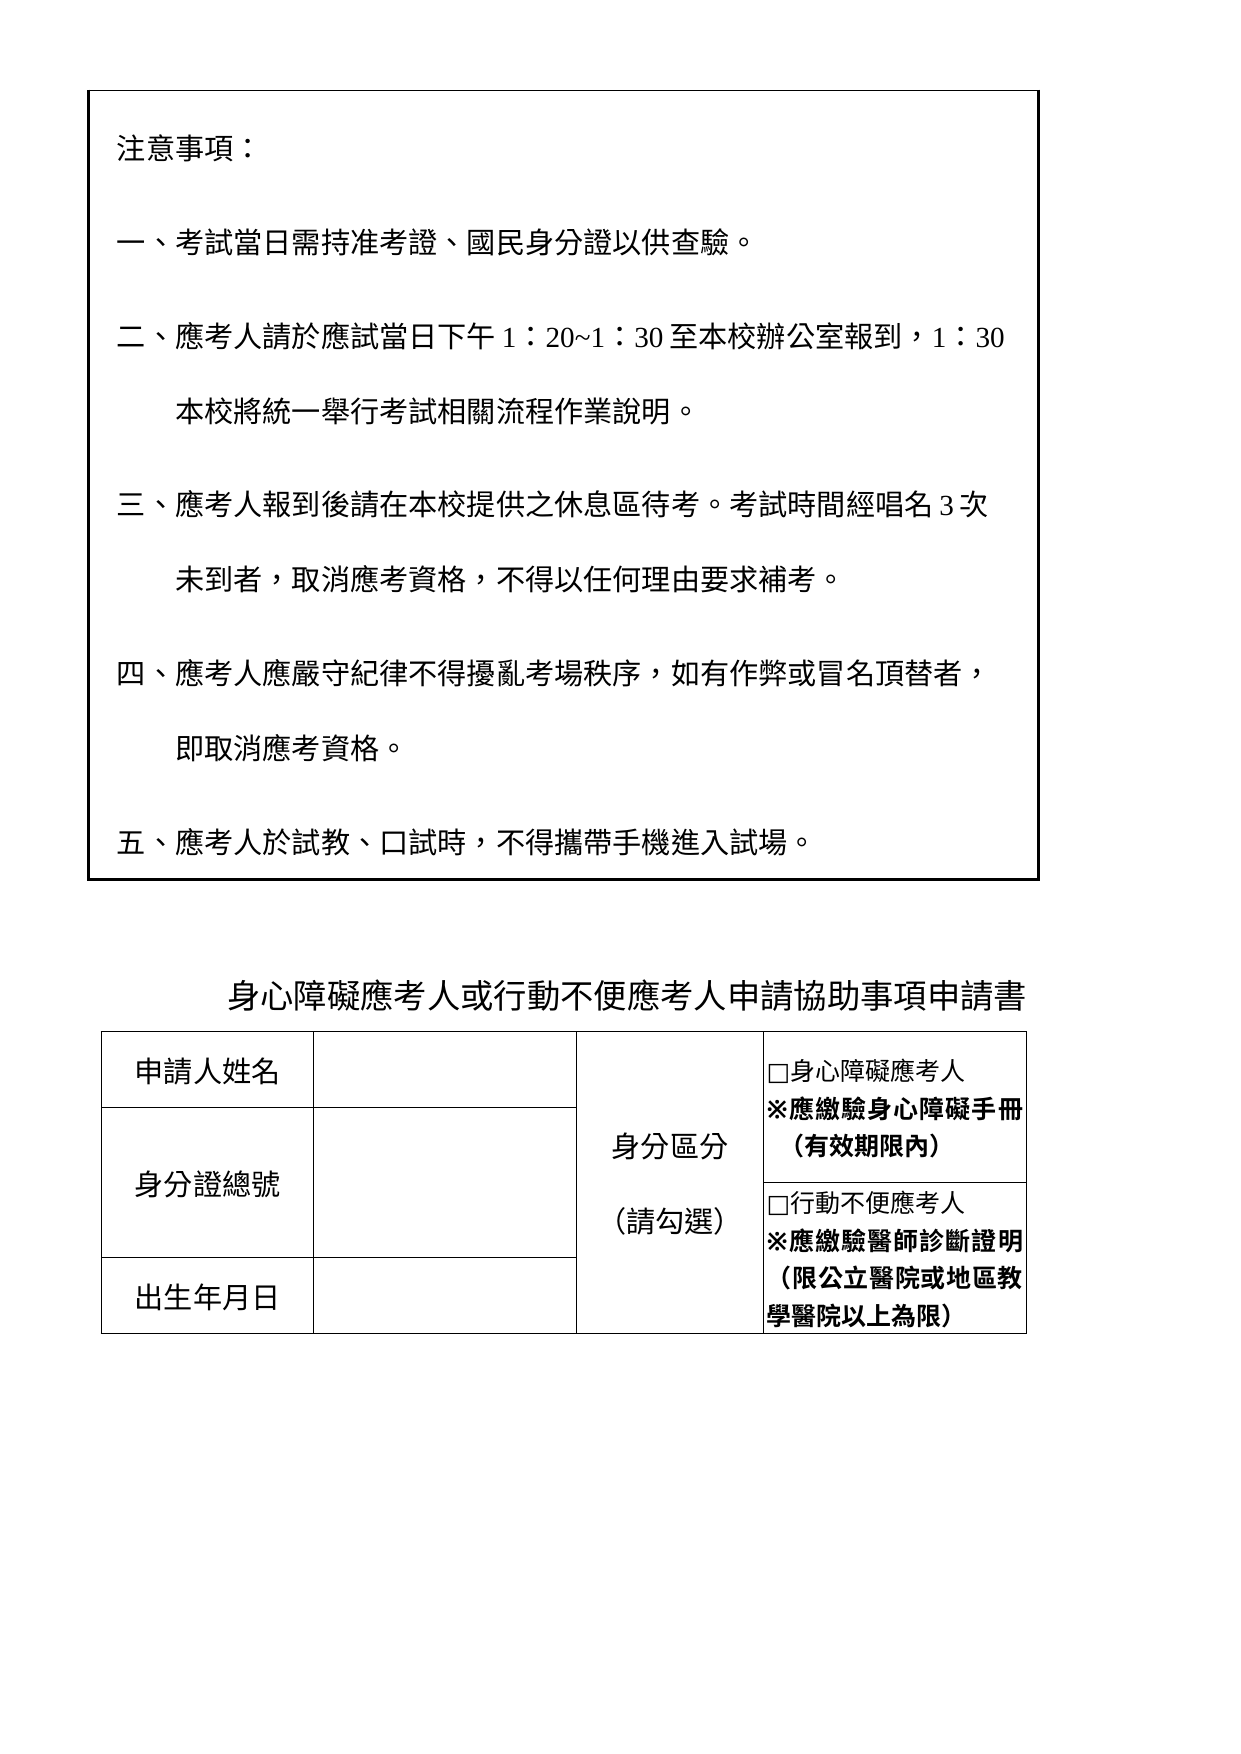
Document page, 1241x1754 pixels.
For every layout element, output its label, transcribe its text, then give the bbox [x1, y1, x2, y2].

table_header 申請人姓名 [102, 1032, 313, 1107]
table_header □身心障礙應考人 ※應繳驗身心障礙手冊（有效期限內） [764, 1032, 1026, 1182]
table_cell [314, 1258, 576, 1333]
table_header 身分區分 （請勾選） [577, 1032, 763, 1333]
table_cell □行動不便應考人 ※醫師診斷證明（限公立醫院或地區教學醫院以上為限） [764, 1183, 1026, 1333]
table_cell 注意事項： 一、考試當日需持准考證、國民身分證以供查驗。 二、應考人請於應試當日下午1：20~1：30至本校辦公室報到，1：30本校將統一舉行考試相關流程作業說明。 三、應考人報到後請在本校提供之休息區待考。考試時間經唱名3次未到者，取消應考資格，不得以任何理由要求補考。 四、應考人應嚴守紀律不得擾亂考場秩序，如有作弊或冒名頂替者，即取消應考資格。 五、應考人於試教、口試時，不得攜帶手機進入試場。 [90, 91, 1037, 878]
table_header [314, 1032, 576, 1107]
table_cell [314, 1108, 576, 1257]
table_cell 身分證總號 [102, 1108, 313, 1257]
table_cell 出生年月日 [102, 1258, 313, 1333]
text 身心障礙應考人或行動不便應考人申請協助事項申請書 [89, 956, 1165, 1031]
